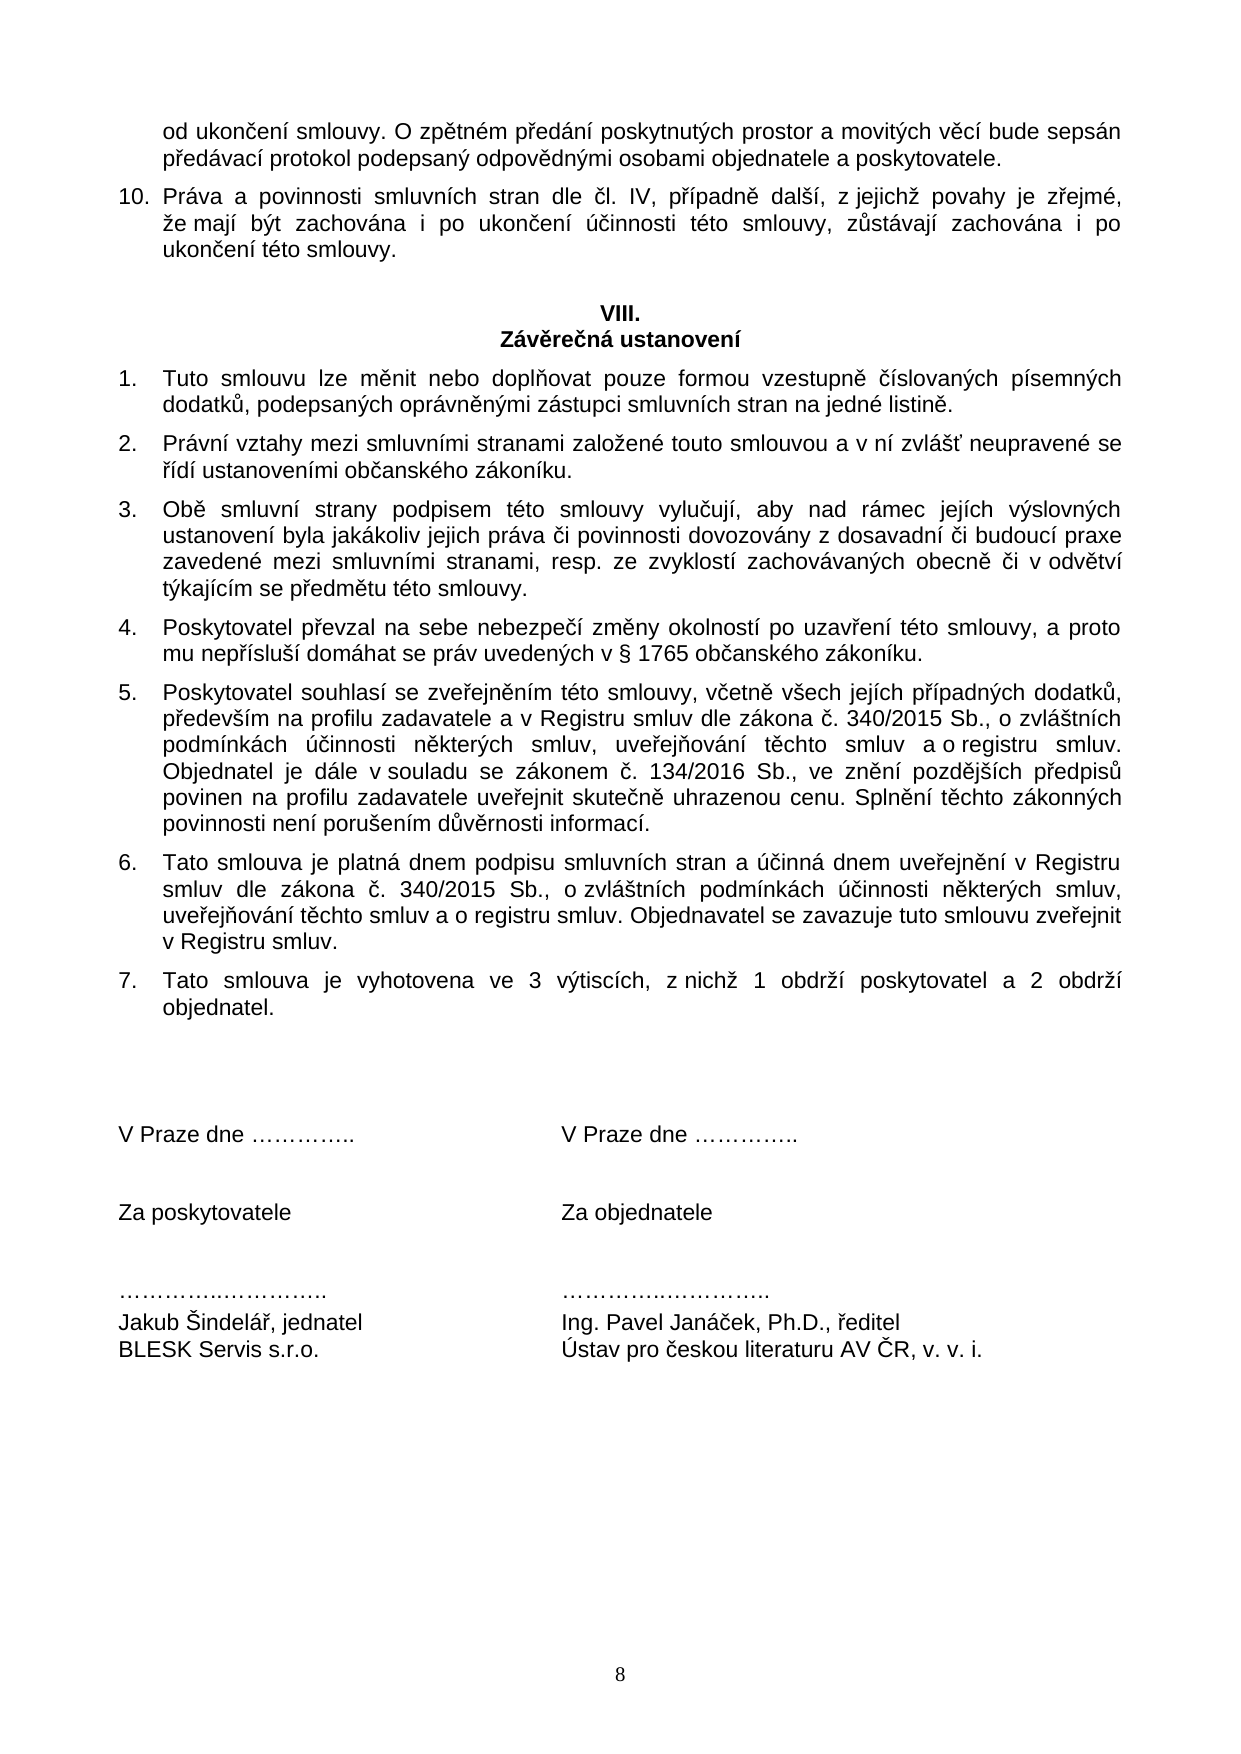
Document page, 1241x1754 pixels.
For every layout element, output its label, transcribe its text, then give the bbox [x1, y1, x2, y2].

list Právní vztahy mezi smluvními stranami založené touto smlouvou a v ní zvlášť neupravené se řídí ustanoveními občanského zákoníku. [118, 430, 1122, 483]
list Poskytovatel převzal na sebe nebezpečí změny okolností po uzavření této smlouvy, a proto mu nepřísluší domáhat se práv uvedených v § 1765 občanského zákoníku. [118, 613, 1122, 666]
text Za poskytovatele Za objednatele [118, 1199, 1122, 1225]
list Poskytovatel souhlasí se zveřejněním této smlouvy, včetně všech jejích případných dodatků, především na profilu zadavatele a v Registru smluv dle zákona č. 340/2015 Sb., o zvláštních podmínkách účinnosti některých smluv, uveřejňování těchto smluv a o registru smluv. Objednatel je dále v souladu se zákonem č. 134/2016 Sb., ve znění pozdějších předpisů povinen na profilu zadavatele uveřejnit skutečně uhrazenou cenu. Splnění těchto zákonných povinnosti není porušením důvěrnosti informací. [118, 679, 1122, 837]
text BLESK Servis s.r.o. Ústav pro českou literaturu AV ČR, v. v. i. [118, 1336, 1122, 1362]
list Tuto smlouvu lze měnit nebo doplňovat pouze formou vzestupně číslovaných písemných dodatků, podepsaných oprávněnými zástupci smluvních stran na jedné listině. [118, 365, 1122, 418]
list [118, 118, 1122, 171]
list Obě smluvní strany podpisem této smlouvy vylučují, aby nad rámec jejích výslovných ustanovení byla jakákoliv jejich práva či povinnosti dovozovány z dosavadní či budoucí praxe zavedené mezi smluvními stranami, resp. ze zvyklostí zachovávaných obecně či v odvětví týkajícím se předmětu této smlouvy. [118, 496, 1122, 601]
list Tato smlouva je vyhotovena ve 3 výtiscích, z nichž 1 obdrží poskytovatel a 2 obdrží objednatel. [118, 967, 1122, 1020]
list Tato smlouva je platná dnem podpisu smluvních stran a účinná dnem uveřejnění v Registru smluv dle zákona č. 340/2015 Sb., o zvláštních podmínkách účinnosti některých smluv, uveřejňování těchto smluv a o registru smluv. Objednavatel se zavazuje tuto smlouvu zveřejnit v Registru smluv. [118, 849, 1122, 955]
text VIII. [118, 300, 1122, 326]
text …………..………….. …………..………….. [118, 1277, 1122, 1303]
text Závěrečná ustanovení [118, 326, 1122, 353]
list Práva a povinnosti smluvních stran dle čl. IV, případně další, z jejichž povahy je zřejmé, že mají být zachována i po ukončení účinnosti této smlouvy, zůstávají zachována i po ukončení této smlouvy. [118, 183, 1122, 262]
text V Praze dne ………….. V Praze dne ………….. [118, 1121, 1122, 1148]
text Jakub Šindelář, jednatel Ing. Pavel Janáček, Ph.D., ředitel [118, 1309, 1122, 1336]
